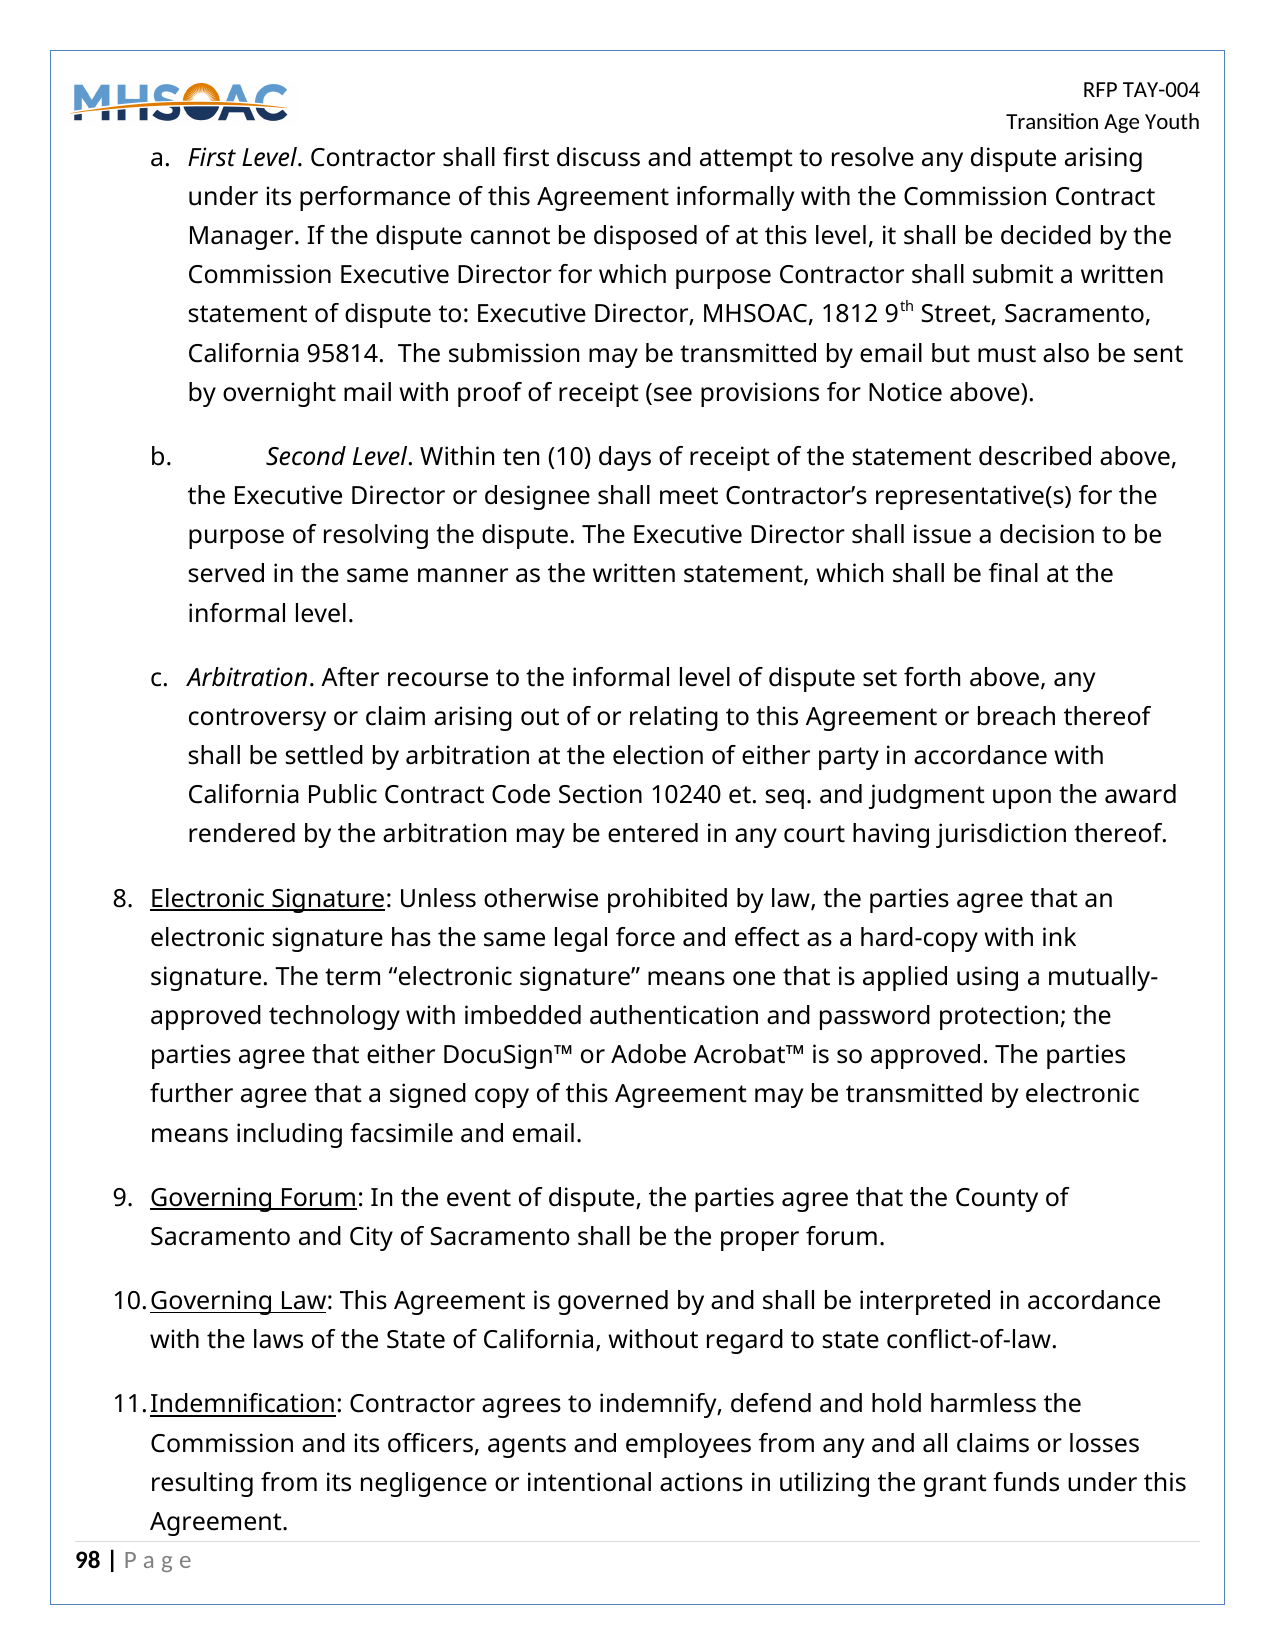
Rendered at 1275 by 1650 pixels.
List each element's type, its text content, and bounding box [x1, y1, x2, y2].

list Governing Forum: In the event of dispute, the parties agree that the County of Sacramento and City of Sacramento shall be the proper forum. [112, 1179, 1200, 1253]
list Arbitration. After recourse to the informal level of dispute set forth above, any controversy or claim arising out of or relating to this Agreement or breach thereof shall be settled by arbitration at the election of either party in accordance with California Public Contract Code Section 10240 et. seq. and judgment upon the award rendered by the arbitration may be entered in any court having jurisdiction thereof. [150, 659, 1200, 850]
picture [60, 83, 299, 126]
list Governing Law: This Agreement is governed by and shall be interpreted in accordance with the laws of the State of California, without regard to state conflict-of-law. [112, 1283, 1200, 1356]
list Indemnification: Contractor agrees to indemnify, defend and hold harmless the Commission and its officers, agents and employees from any and all claims or losses resulting from its negligence or intentional actions in utilizing the grant funds under this Agreement. [112, 1386, 1200, 1538]
list First Level. Contractor shall first discuss and attempt to resolve any dispute arising under its performance of this Agreement informally with the Commission Contract Manager. If the dispute cannot be disposed of at this level, it shall be decided by the Commission Executive Director for which purpose Contractor shall submit a written statement of dispute to: Executive Director, MHSOAC, 1812 9th Street, Sacramento, California 95814. The submission may be transmitted by email but must also be sent by overnight mail with proof of receipt (see provisions for Notice above). [150, 139, 1200, 408]
list Electronic Signature: Unless otherwise prohibited by law, the parties agree that an electronic signature has the same legal force and effect as a hard-copy with ink signature. The term “electronic signature” means one that is applied using a mutually- approved technology with imbedded authentication and password protection; the parties agree that either DocuSign™ or Adobe Acrobat™ is so approved. The parties further agree that a signed copy of this Agreement may be transmitted by electronic means including facsimile and email. [112, 880, 1200, 1149]
list Second Level. Within ten (10) days of receipt of the statement described above, the Executive Director or designee shall meet Contractor’s representative(s) for the purpose of resolving the dispute. The Executive Director shall issue a decision to be served in the same manner as the written statement, which shall be final at the informal level. [150, 439, 1200, 629]
